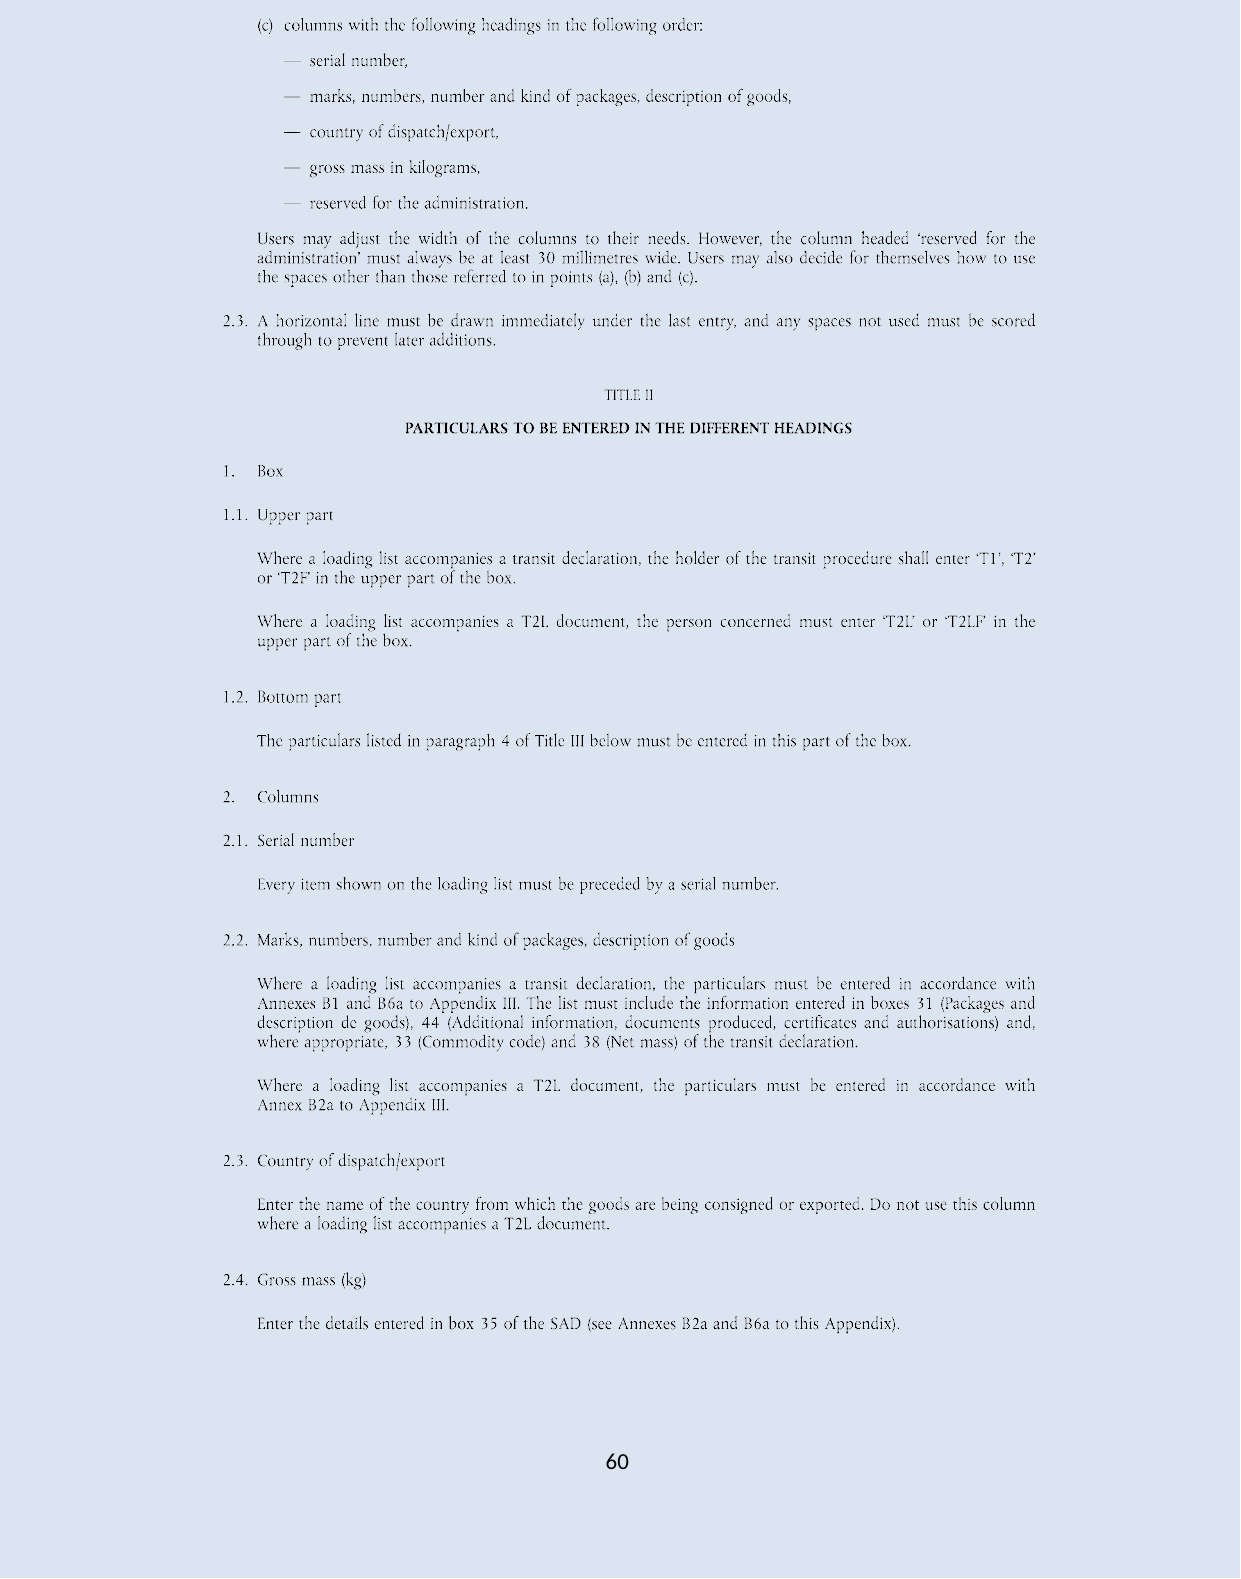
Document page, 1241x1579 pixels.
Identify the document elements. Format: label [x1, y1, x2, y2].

picture [136, 0, 1098, 1401]
